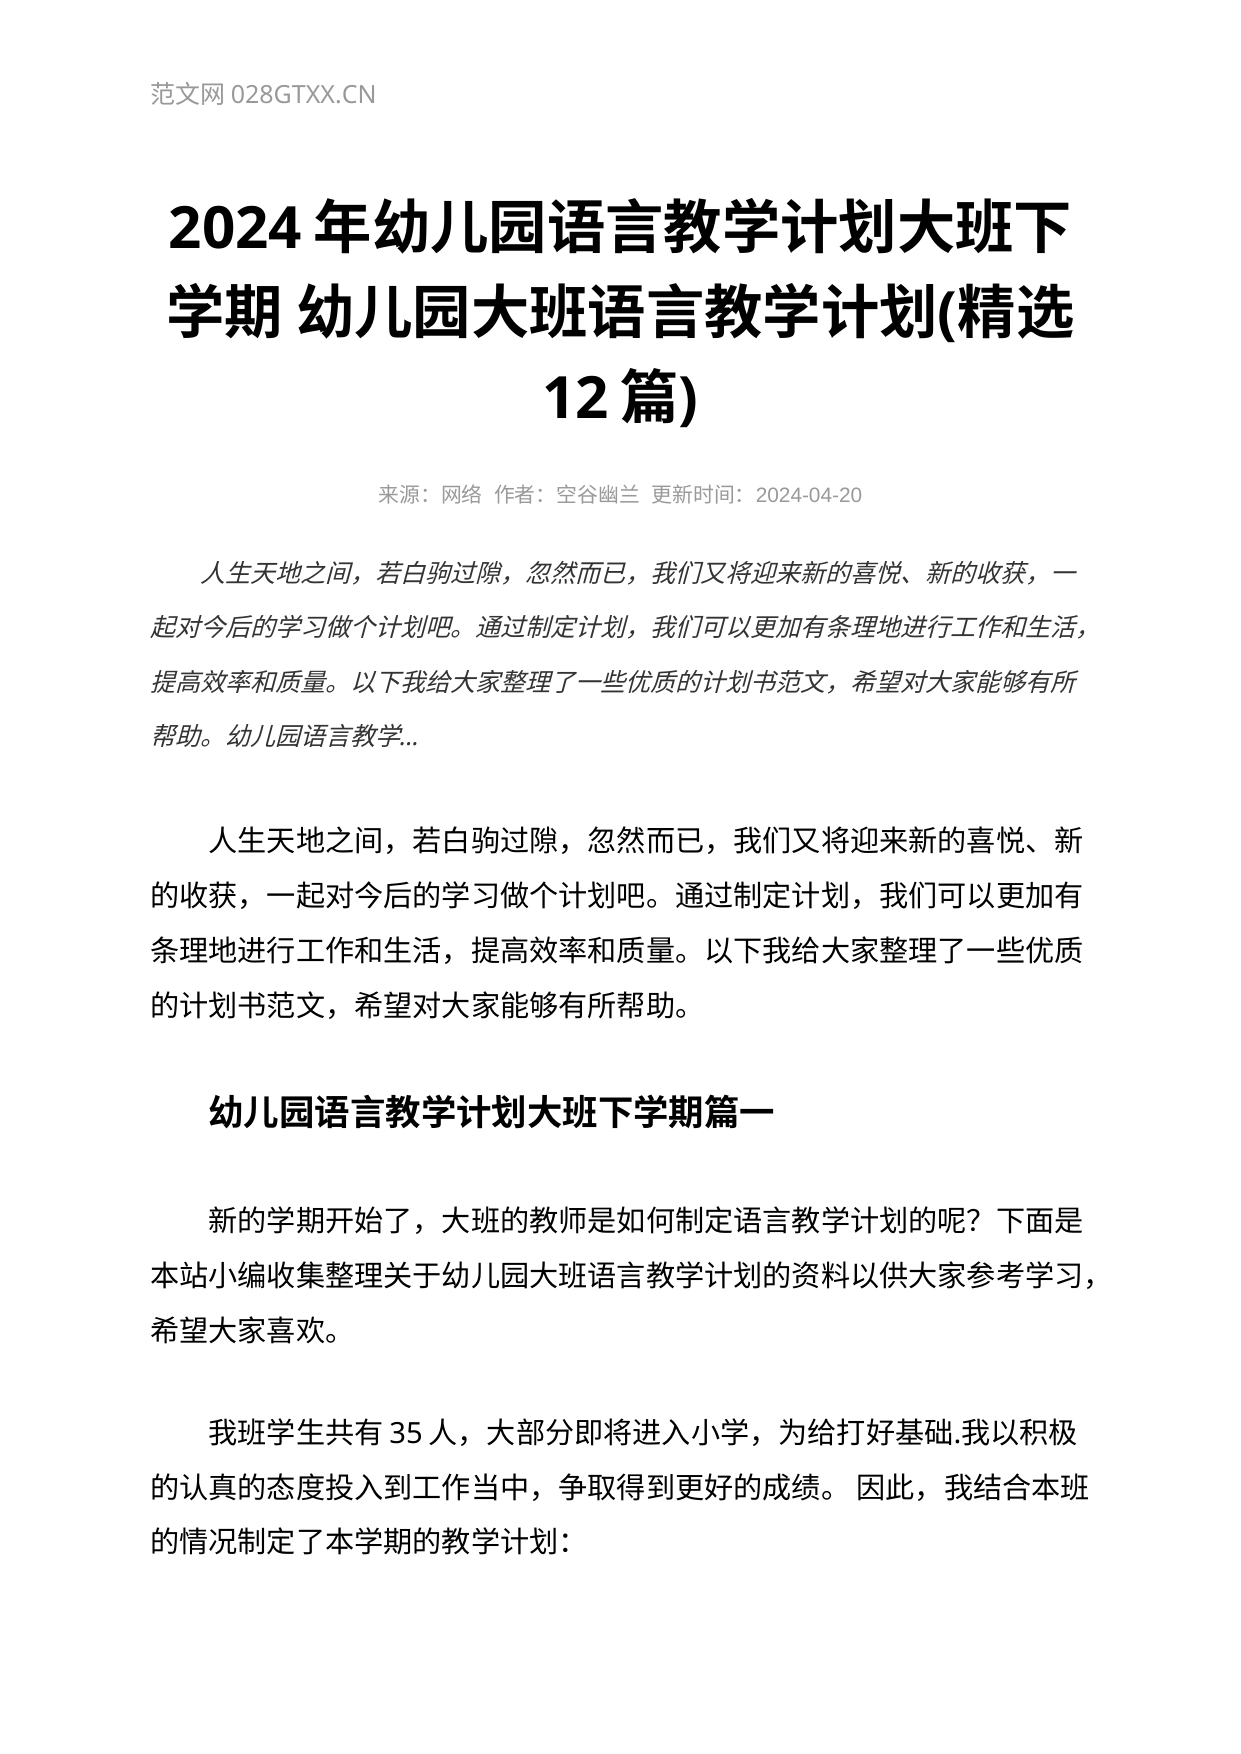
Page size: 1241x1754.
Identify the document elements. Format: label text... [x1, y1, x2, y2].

text 人生天地之间，若白驹过隙，忽然而已，我们又将迎来新的喜悦、新的收获，一起对今后的学习做个计划吧。通过制定计划，我们可以更加有条理地进行工作和生活，提高效率和质量。以下我给大家整理了一些优质的计划书范文，希望对大家能够有所帮助。 [150, 818, 1090, 1025]
text 我班学生共有35人，大部分即将进入小学，为给打好基础.我以积极的认真的态度投入到工作当中，争取得到更好的成绩。 因此，我结合本班的情况制定了本学期的教学计划： [150, 1409, 1090, 1561]
text 来源：网络 作者：空谷幽兰 更新时间：2024-04-20 [150, 482, 1090, 506]
text 人生天地之间，若白驹过隙，忽然而已，我们又将迎来新的喜悦、新的收获，一起对今后的学习做个计划吧。通过制定计划，我们可以更加有条理地进行工作和生活，提高效率和质量。以下我给大家整理了一些优质的计划书范文，希望对大家能够有所帮助。幼儿园语言教学... [150, 553, 1090, 753]
text 新的学期开始了，大班的教师是如何制定语言教学计划的呢？下面是本站小编收集整理关于幼儿园大班语言教学计划的资料以供大家参考学习，希望大家喜欢。 [150, 1198, 1090, 1350]
text 幼儿园语言教学计划大班下学期篇一 [150, 1084, 1090, 1135]
subtitle 2024年幼儿园语言教学计划大班下学期 幼儿园大班语言教学计划(精选12篇) [150, 181, 1090, 436]
